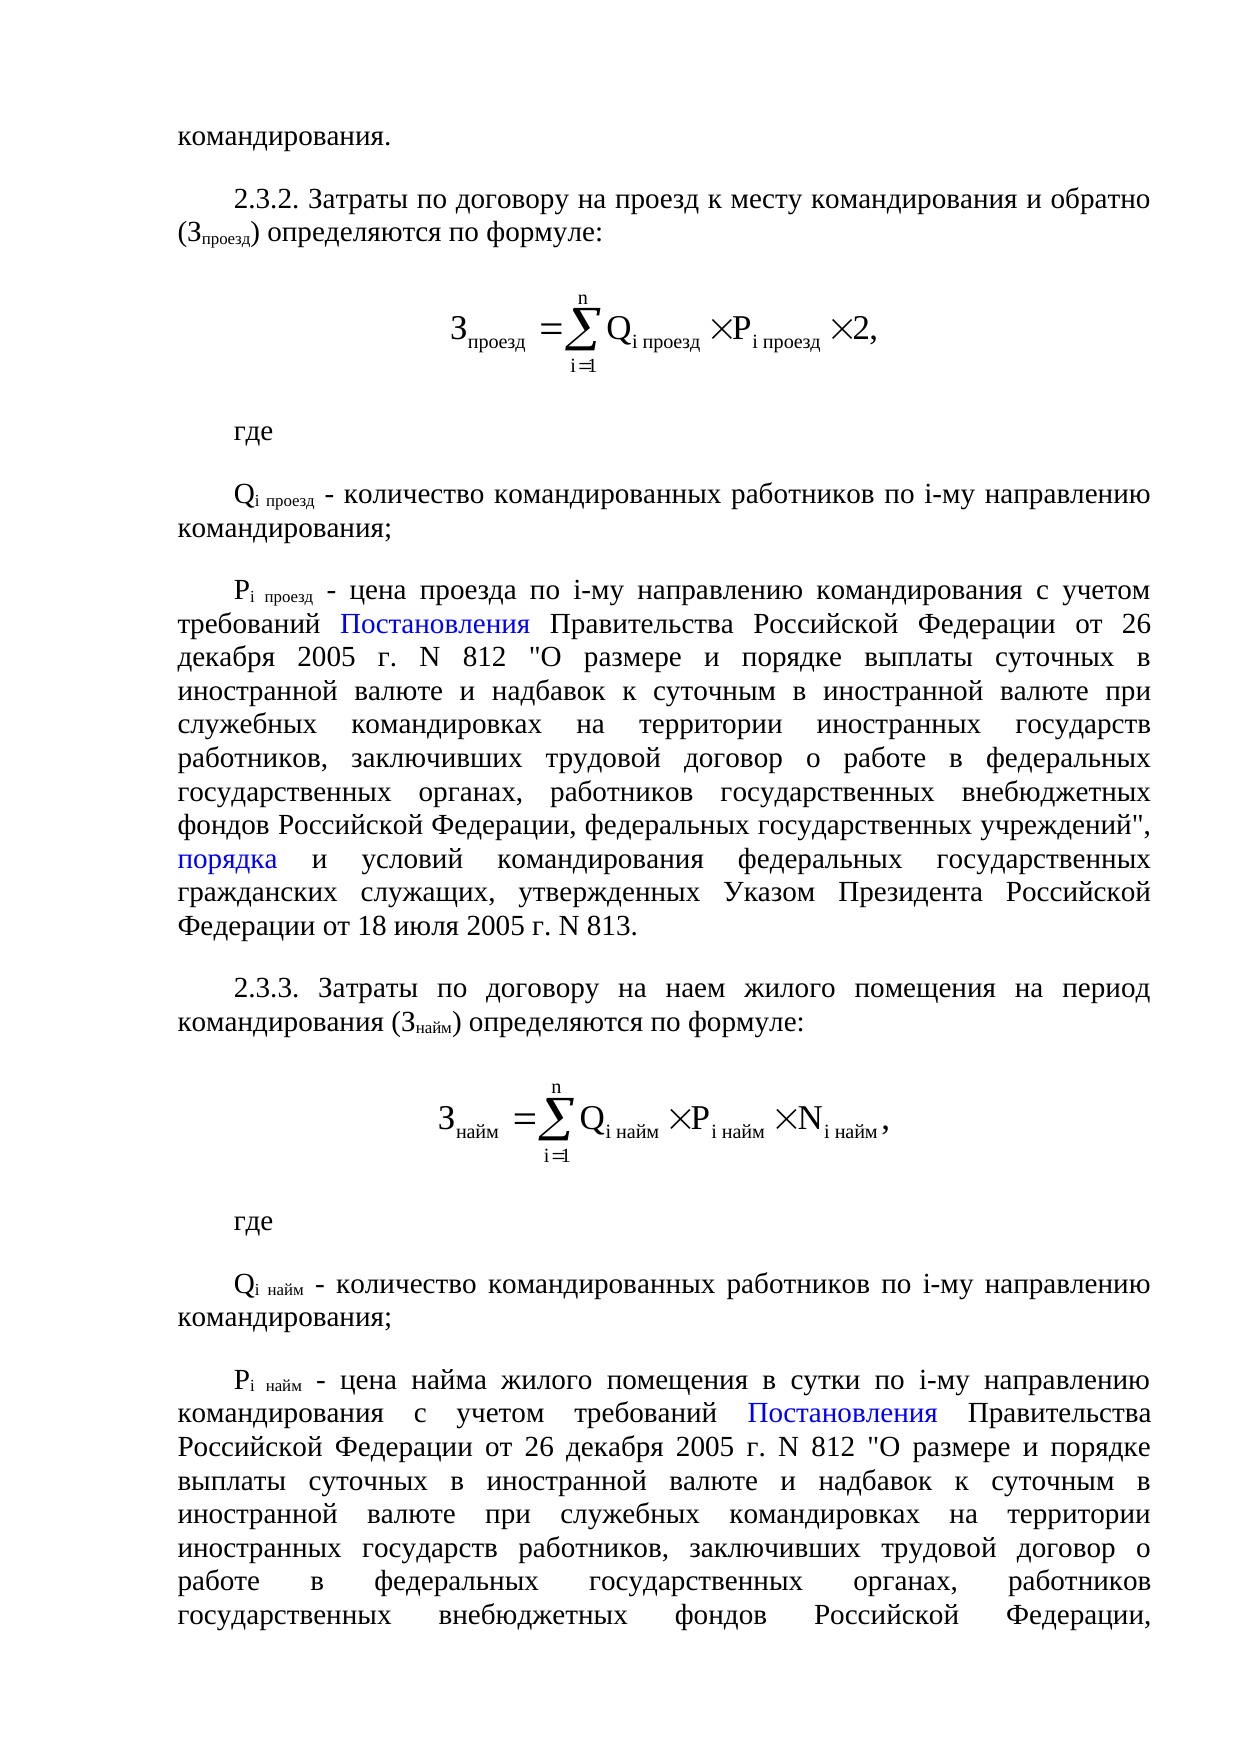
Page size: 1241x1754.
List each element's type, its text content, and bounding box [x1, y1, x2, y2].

text 2.3.3. Затраты по договору на наем жилого помещения на период командирования (Знайм) определяются по формуле: [177, 971, 1152, 1038]
text 2.3.2. Затраты по договору на проезд к месту командирования и обратно (Зпроезд) определяются по формуле: [177, 181, 1152, 248]
text где [177, 413, 1152, 447]
text где [177, 1203, 1152, 1237]
text Рi проезд - цена проезда по i-му направлению командирования с учетом требований Постановления Правительства Российской Федерации от 26 декабря 2005 г. N 812 "О размере и порядке выплаты суточных в иностранной валюте и надбавок к суточным в иностранной валюте при служебных командировках на территории иностранных государств работников, заключивших трудовой договор о работе в федеральных государственных органах, работников государственных внебюджетных фондов Российской Федерации, федеральных государственных учреждений", порядка и условий командирования федеральных государственных гражданских служащих, утвержденных Указом Президента Российской Федерации от 18 июля 2005 г. N 813. [177, 572, 1152, 941]
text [177, 118, 1152, 152]
text Qi найм - количество командированных работников по i-му направлению командирования; [177, 1266, 1152, 1333]
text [177, 1362, 1152, 1630]
text Qi проезд - количество командированных работников по i-му направлению командирования; [177, 476, 1152, 543]
